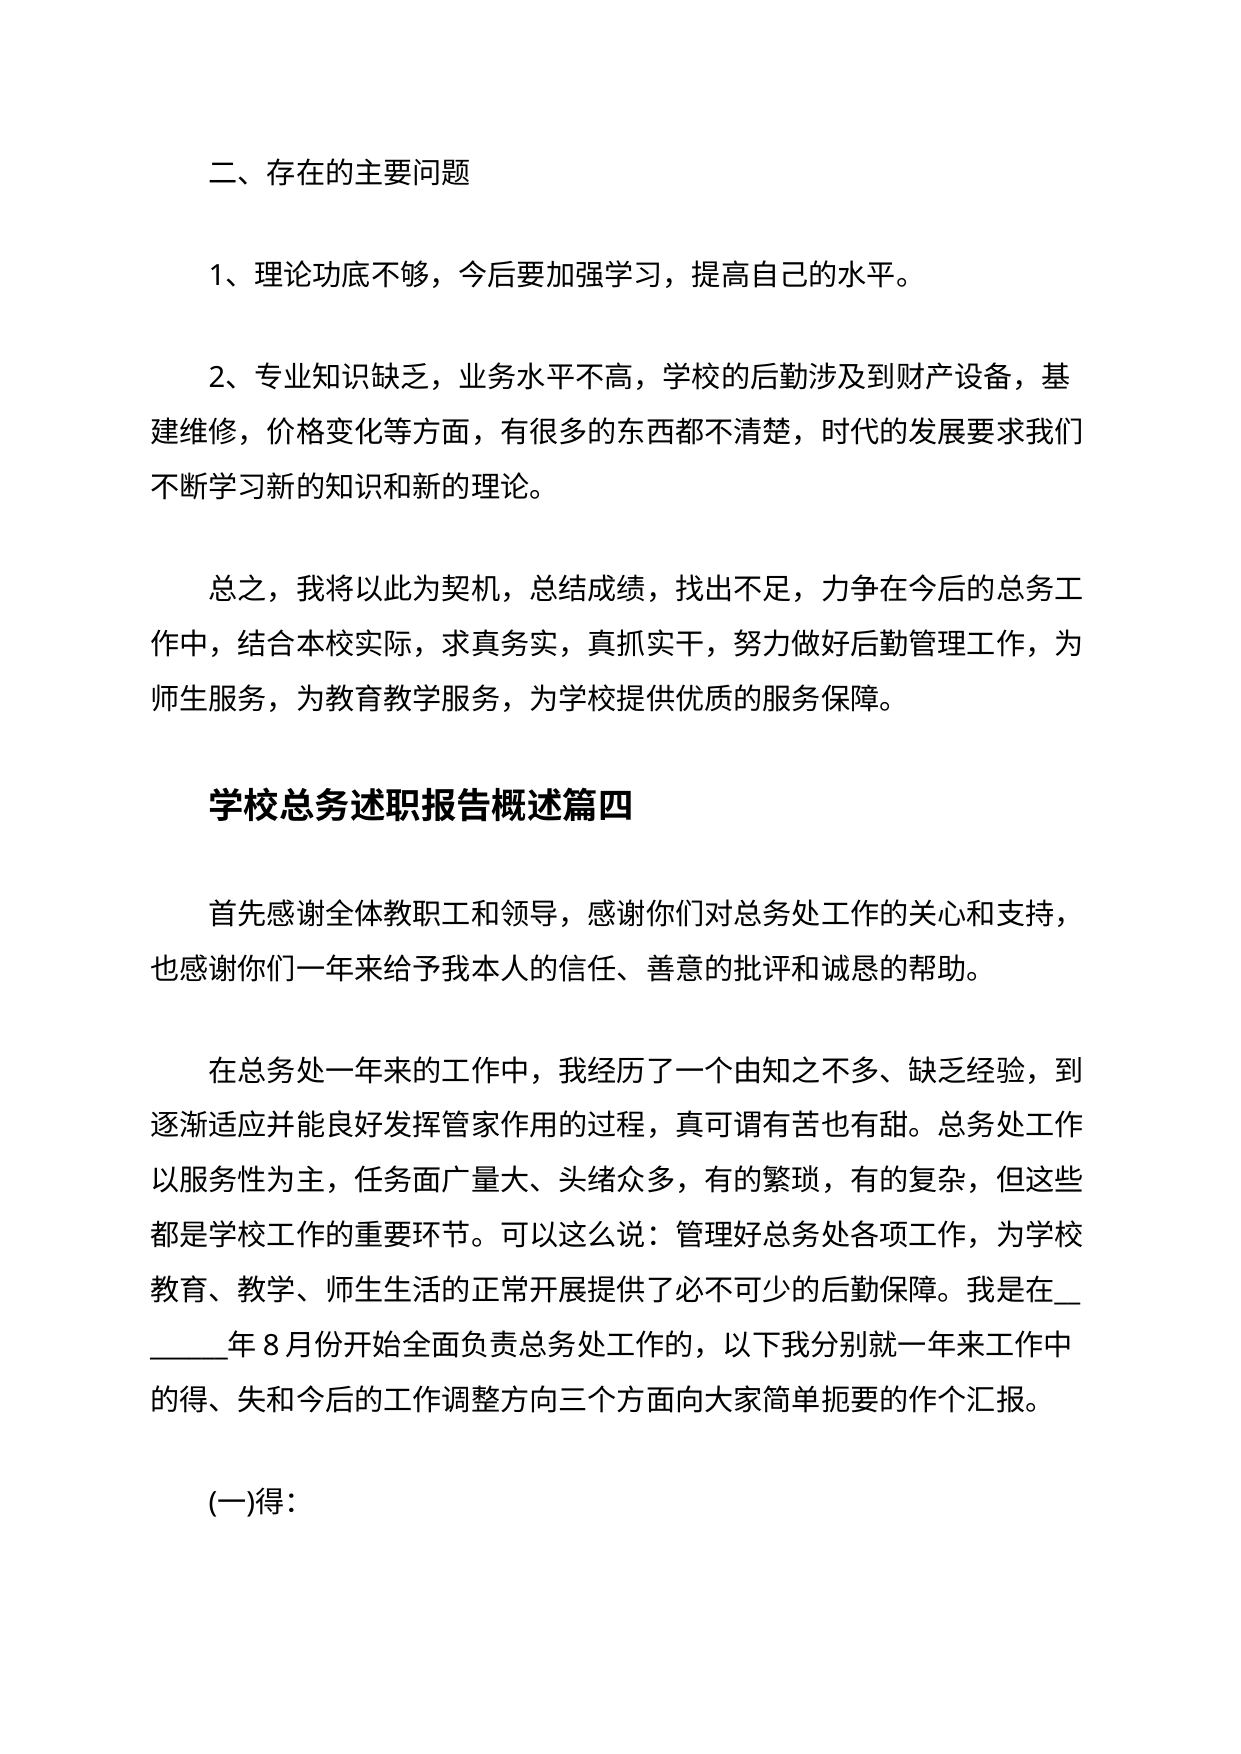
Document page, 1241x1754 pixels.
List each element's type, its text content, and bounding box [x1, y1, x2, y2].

text 在总务处一年来的工作中，我经历了一个由知之不多、缺乏经验，到逐渐适应并能良好发挥管家作用的过程，真可谓有苦也有甜。总务处工作以服务性为主，任务面广量大、头绪众多，有的繁琐，有的复杂，但这些都是学校工作的重要环节。可以这么说：管理好总务处各项工作，为学校教育、教学、师生生活的正常开展提供了必不可少的后勤保障。我是在________年8月份开始全面负责总务处工作的，以下我分别就一年来工作中的得、失和今后的工作调整方向三个方面向大家简单扼要的作个汇报。 [150, 1047, 1090, 1419]
text 二、存在的主要问题 [150, 150, 1090, 192]
text 首先感谢全体教职工和领导，感谢你们对总务处工作的关心和支持，也感谢你们一年来给予我本人的信任、善意的批评和诚恳的帮助。 [150, 890, 1090, 988]
text 2、专业知识缺乏，业务水平不高，学校的后勤涉及到财产设备，基建维修，价格变化等方面，有很多的东西都不清楚，时代的发展要求我们不断学习新的知识和新的理论。 [150, 354, 1090, 506]
text 总之，我将以此为契机，总结成绩，找出不足，力争在今后的总务工作中，结合本校实际，求真务实，真抓实干，努力做好后勤管理工作，为师生服务，为教育教学服务，为学校提供优质的服务保障。 [150, 565, 1090, 717]
text 1、理论功底不够，今后要加强学习，提高自己的水平。 [150, 252, 1090, 294]
text (一)得： [150, 1478, 1090, 1521]
text 学校总务述职报告概述篇四 [150, 777, 1090, 828]
